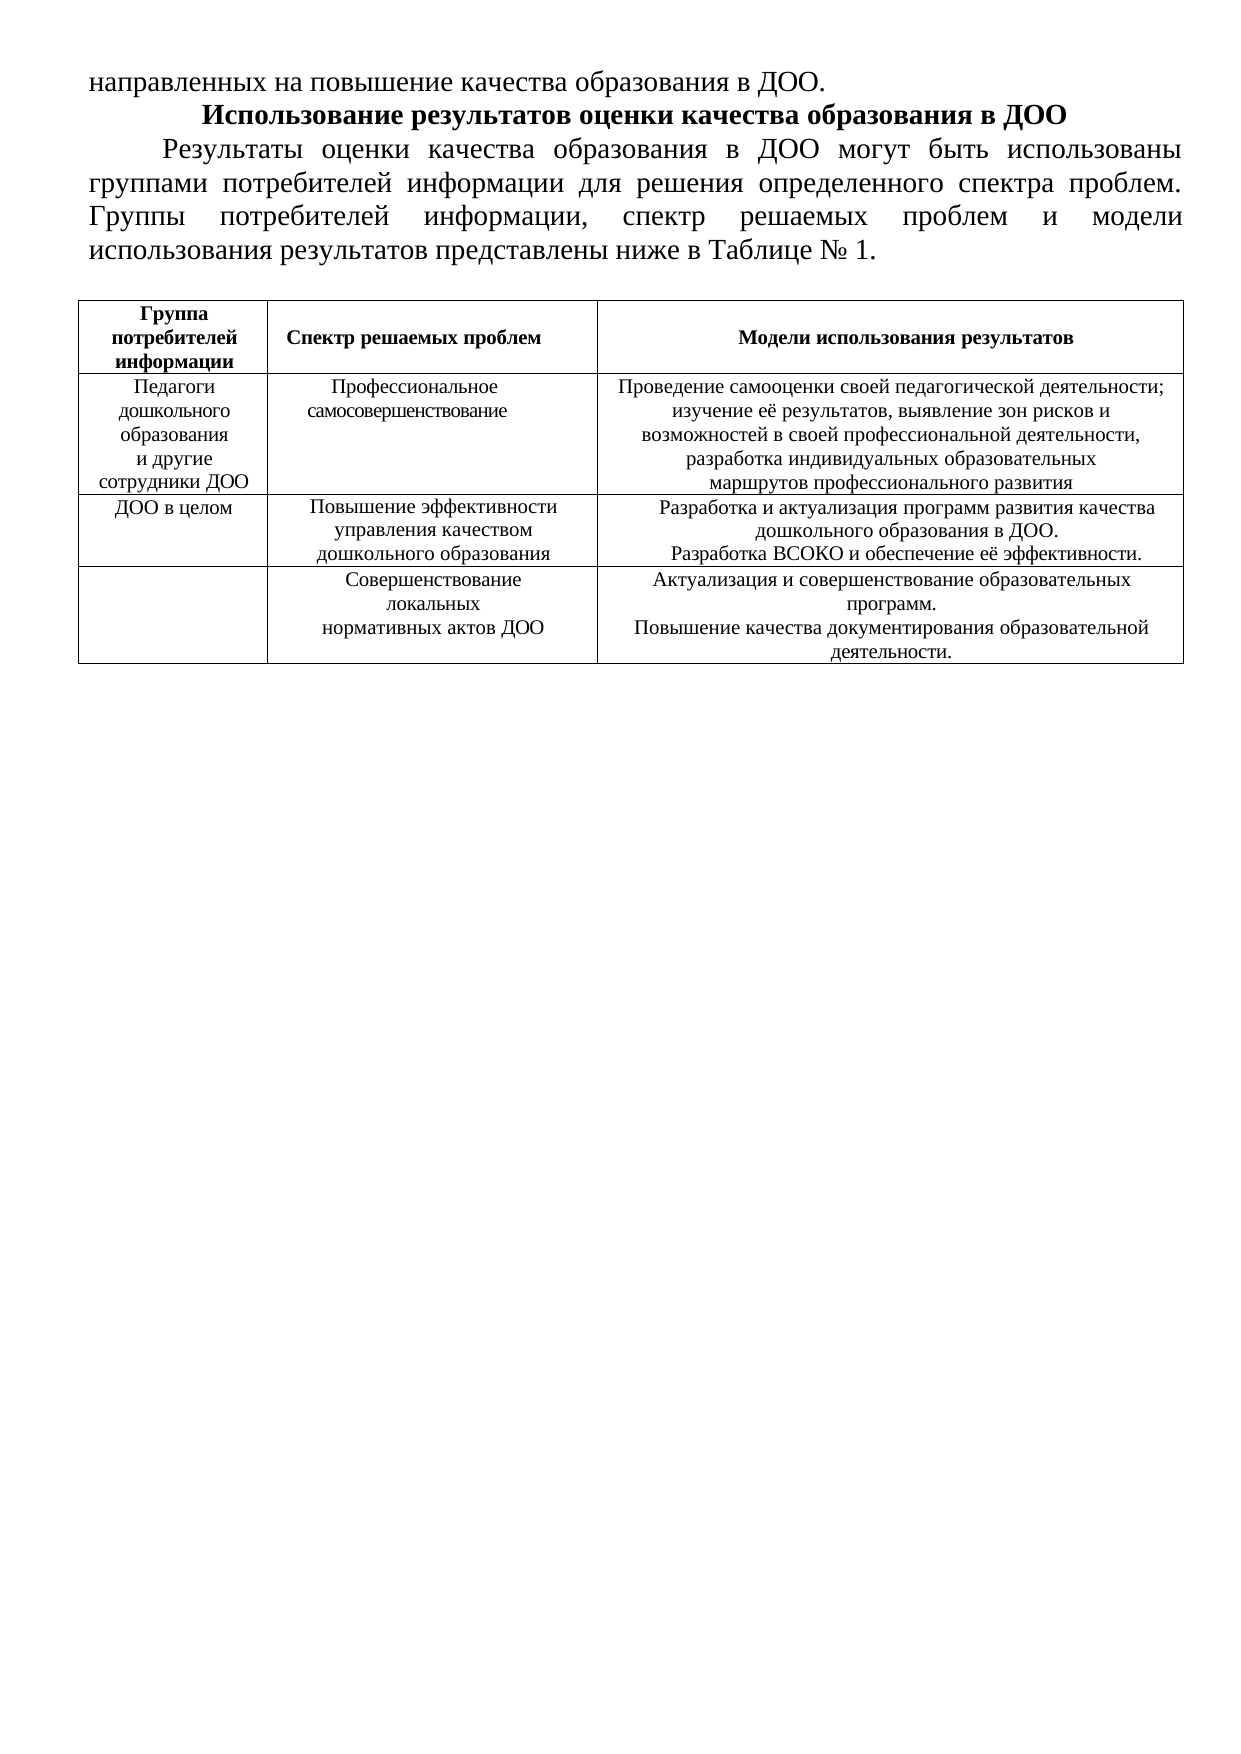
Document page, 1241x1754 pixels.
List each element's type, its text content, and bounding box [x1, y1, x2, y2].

table_cell Проведение самооценки своей педагогической деятельности; изучение её результатов, выявление зон рисков и возможностей в своей профессиональной деятельности, разработка индивидуальных образовательных маршрутов профессионального развития [598, 374, 1183, 494]
table_header Группа потребителей информации [79, 301, 267, 373]
subtitle Использование результатов оценки качества образования в ДОО [202, 98, 1196, 131]
table_cell Совершенствование локальных нормативных актов ДОО [268, 567, 597, 663]
table_cell [79, 567, 267, 663]
text направленных на повышение качества образования в ДОО. [88, 64, 1196, 97]
table_cell Профессиональное самосовершенствование [268, 374, 597, 494]
table_cell Повышение эффективности управления качеством дошкольного образования [268, 495, 597, 566]
table_cell Педагоги дошкольного образования и другие сотрудники ДОО [79, 374, 267, 494]
text Результаты оценки качества образования в ДОО могут быть использованы группами потребителей информации для решения определенного спектра проблем. Группы потребителей информации, спектр решаемых проблем и модели использования результатов представлены ниже в Таблице № 1. [88, 131, 1183, 265]
table_cell Разработка и актуализация программ развития качества дошкольного образования в ДОО. Разработка ВСОКО и обеспечение её эффективности. [598, 495, 1183, 566]
table_cell ДОО в целом [79, 495, 267, 566]
table_header Спектр решаемых проблем [268, 301, 597, 373]
table_cell Актуализация и совершенствование образовательных программ. Повышение качества документирования образовательной деятельности. [598, 567, 1183, 663]
table_header Модели использования результатов [598, 301, 1183, 373]
